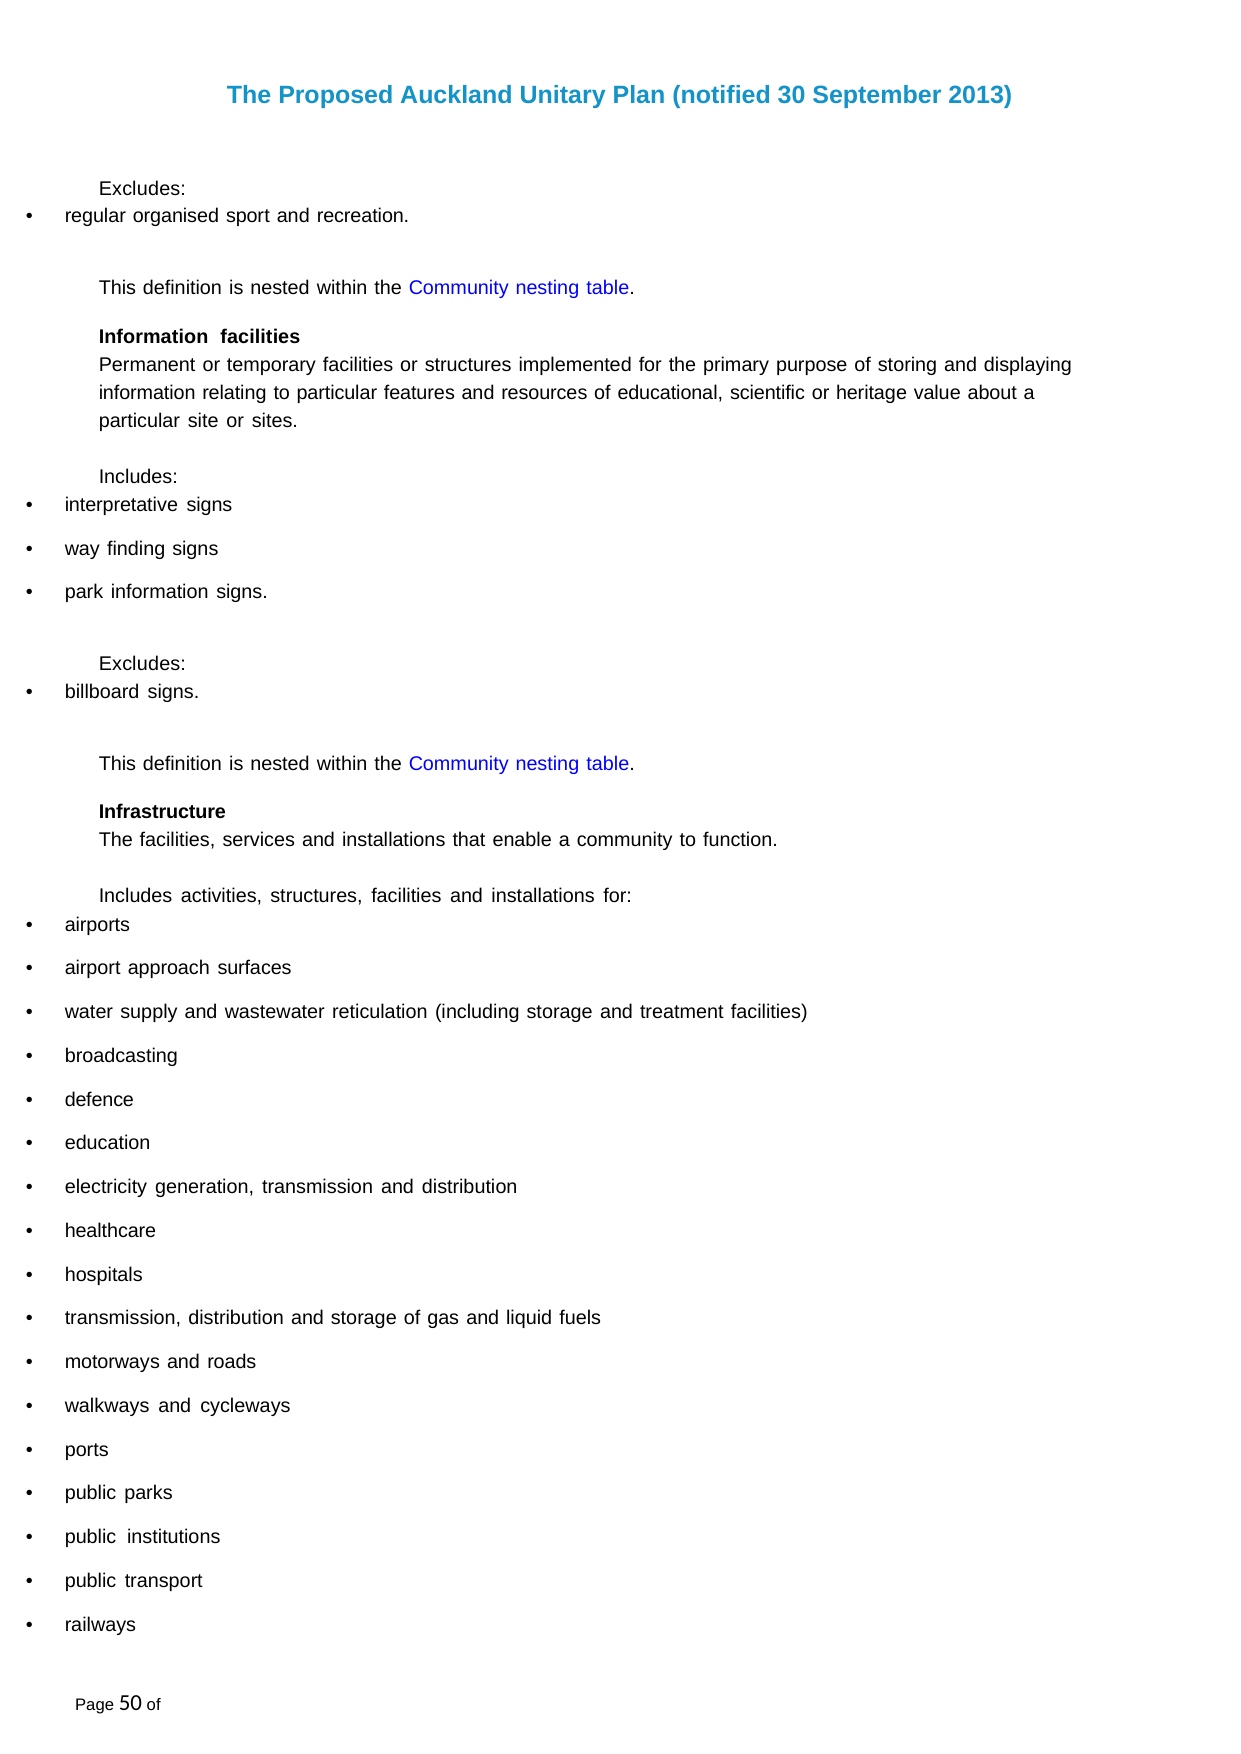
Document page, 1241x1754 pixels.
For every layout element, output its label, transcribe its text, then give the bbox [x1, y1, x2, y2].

list walkways and cycleways [26, 1394, 1090, 1416]
text Includes activities, structures, facilities and installations for: [98, 884, 1090, 907]
list education [26, 1131, 1090, 1154]
list water supply and wastewater reticulation (including storage and treatment facilities) [26, 1000, 1090, 1023]
list airports [26, 912, 1090, 935]
subtitle Information facilities [98, 324, 1090, 347]
list railways [26, 1612, 1090, 1635]
list public institutions [26, 1525, 1090, 1548]
text This definition is nested within the Community nesting table. [98, 276, 1090, 299]
list motorways and roads [26, 1350, 1090, 1373]
list electricity generation, transmission and distribution [26, 1175, 1090, 1198]
list public parks [26, 1481, 1090, 1504]
list billboard signs. [26, 680, 1090, 703]
list healthcare [26, 1219, 1090, 1241]
list hospitals [26, 1262, 1090, 1285]
text Includes: [98, 464, 1090, 487]
list public transport [26, 1569, 1090, 1591]
text Permanent or temporary facilities or structures implemented for the primary purpose of storing and displaying information relating to particular features and resources of educational, scientific or heritage value about a particular site or sites. [98, 353, 1079, 431]
text The facilities, services and installations that enable a community to function. [98, 828, 1090, 851]
list airport approach surfaces [26, 956, 1090, 979]
list regular organised sport and recreation. [26, 204, 1090, 227]
list ports [26, 1437, 1090, 1460]
list defence [26, 1087, 1090, 1110]
text Excludes: [98, 652, 1090, 674]
list broadcasting [26, 1044, 1090, 1066]
text Excludes: [98, 176, 1090, 199]
list way finding signs [26, 536, 1090, 559]
list park information signs. [26, 580, 1090, 603]
list interpretative signs [26, 493, 1090, 515]
list transmission, distribution and storage of gas and liquid fuels [26, 1306, 1090, 1329]
subtitle Infrastructure [98, 800, 1090, 823]
text This definition is nested within the Community nesting table. [98, 752, 1090, 774]
